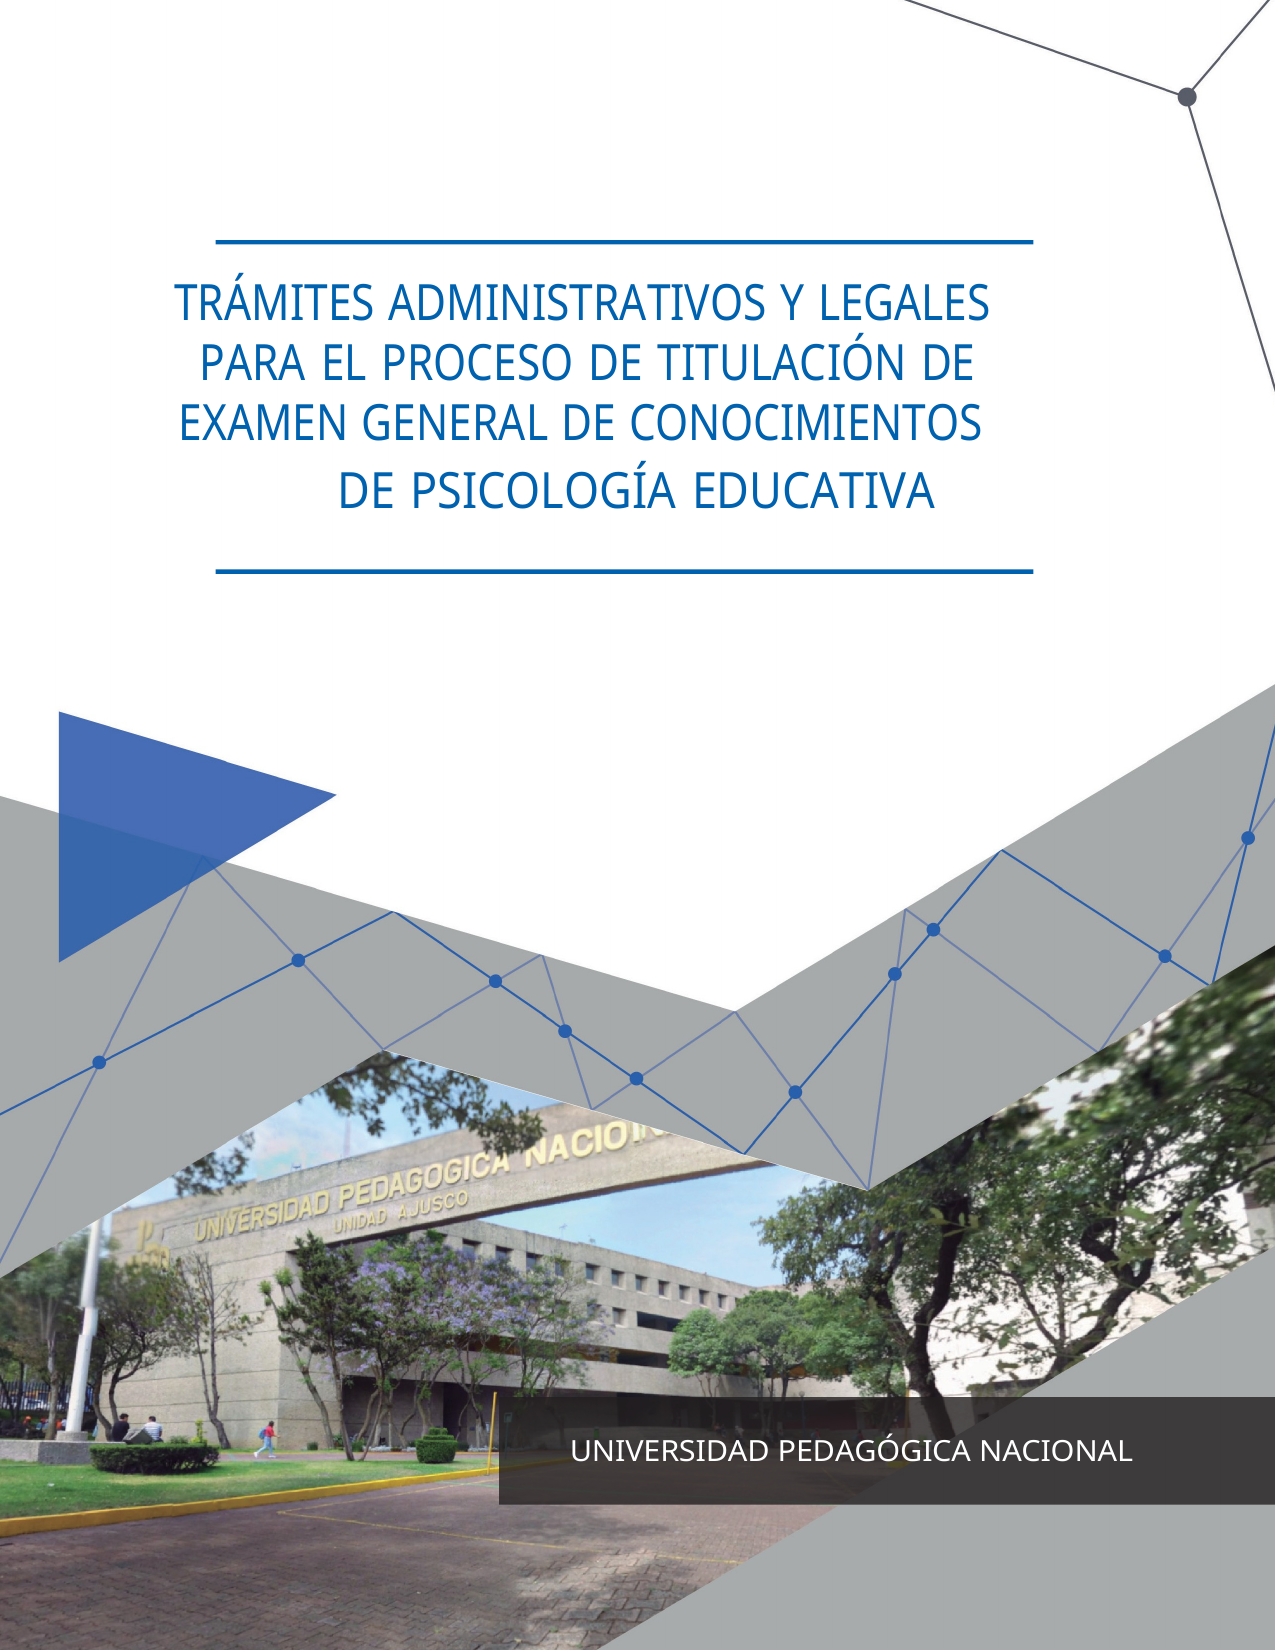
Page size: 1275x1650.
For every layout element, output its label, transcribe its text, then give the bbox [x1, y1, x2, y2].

text PARA EL PROCESO DE TITULACIÓN DE [199, 333, 1275, 393]
text DE PSICOLOGÍA EDUCATIVA [216, 453, 1057, 522]
text EXAMEN GENERAL DE CONOCIMIENTOS [178, 393, 1275, 453]
text TRÁMITES ADMINISTRATIVOS Y LEGALES [174, 271, 1275, 333]
picture [0, 0, 1275, 1650]
